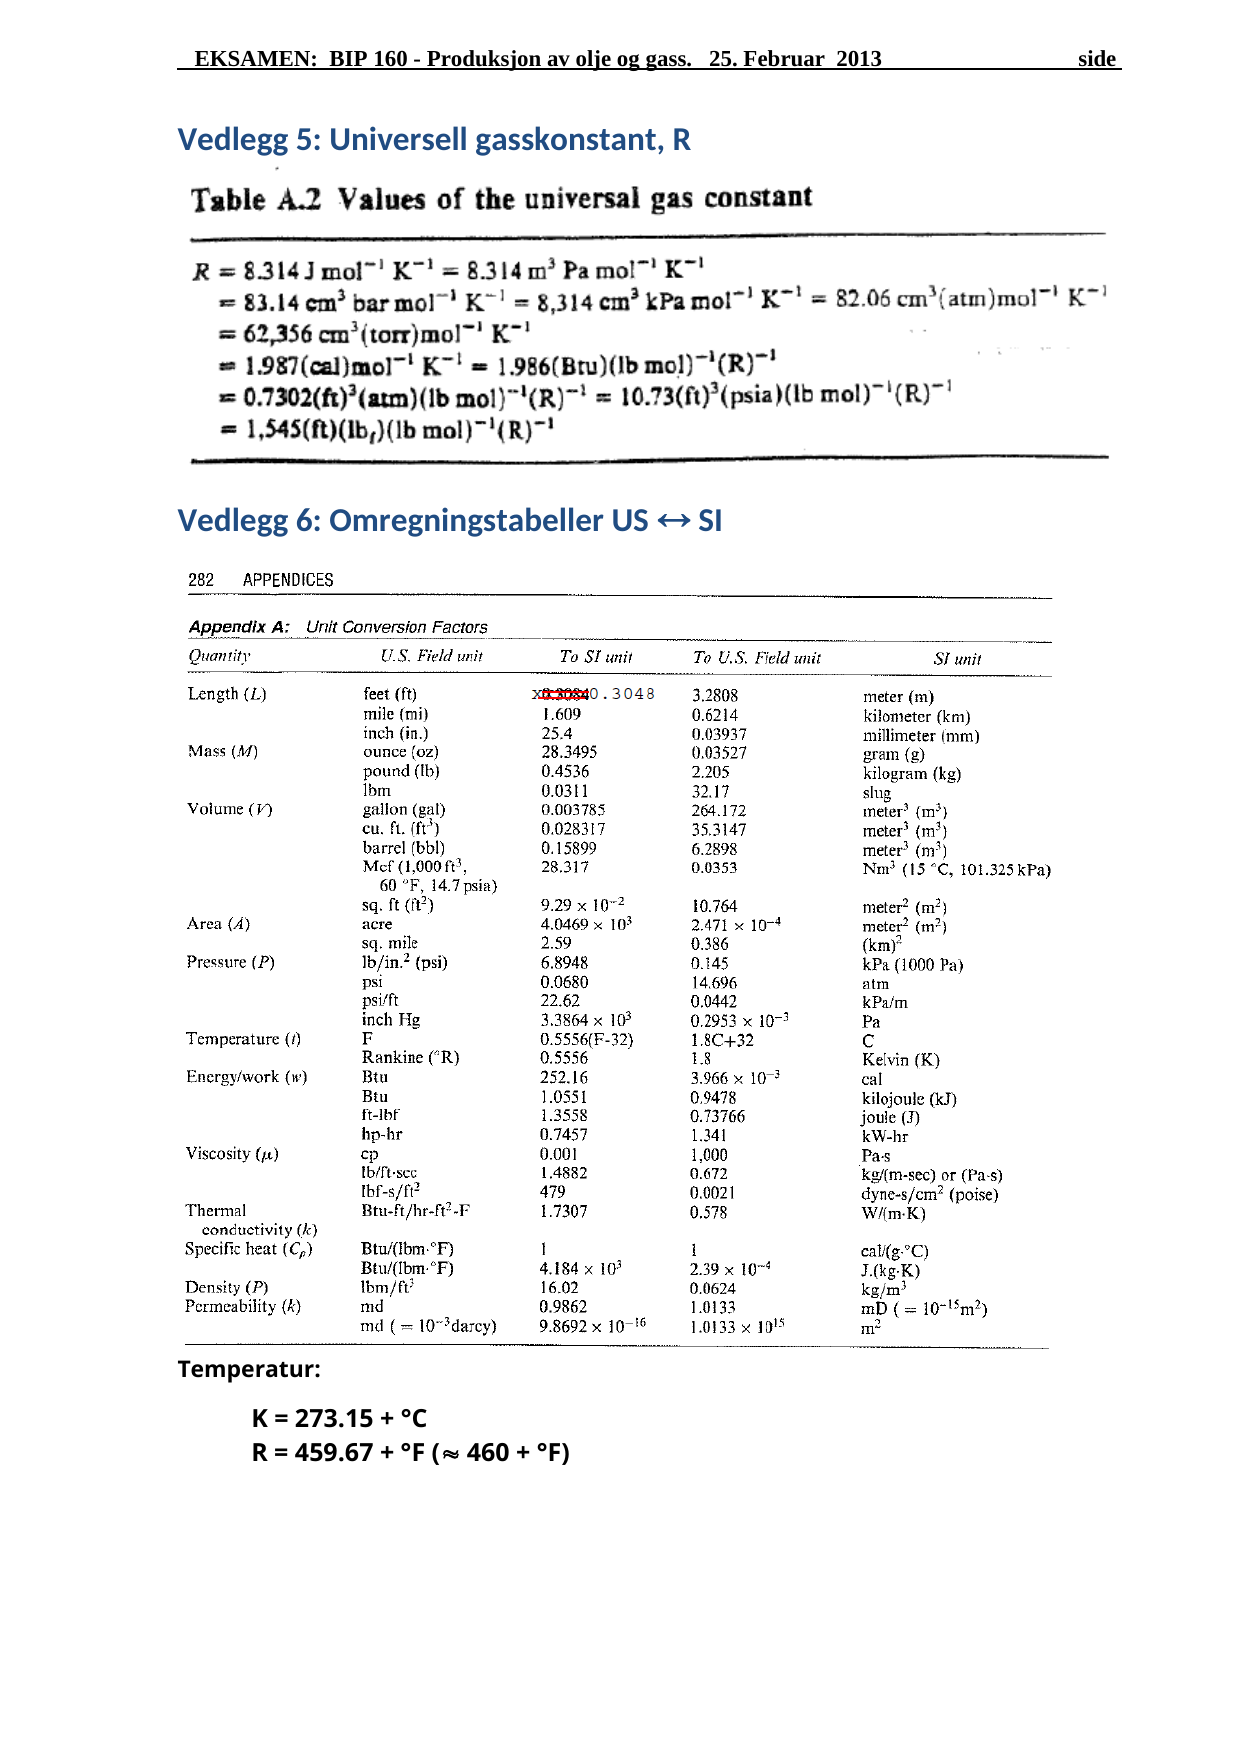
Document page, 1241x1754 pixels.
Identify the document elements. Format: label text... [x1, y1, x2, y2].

text Temperatur: [177, 1353, 1063, 1384]
text R = 459.67 + °F ( 460 + °F) [177, 1435, 1063, 1469]
text K = 273.15 + °C [177, 1401, 1063, 1435]
subtitle Vedlegg 5: Universell gasskonstant, R [177, 118, 1063, 159]
picture [177, 165, 1124, 475]
picture [177, 563, 1062, 1353]
subtitle Vedlegg 6: Omregningstabeller US  SI [177, 499, 1063, 540]
